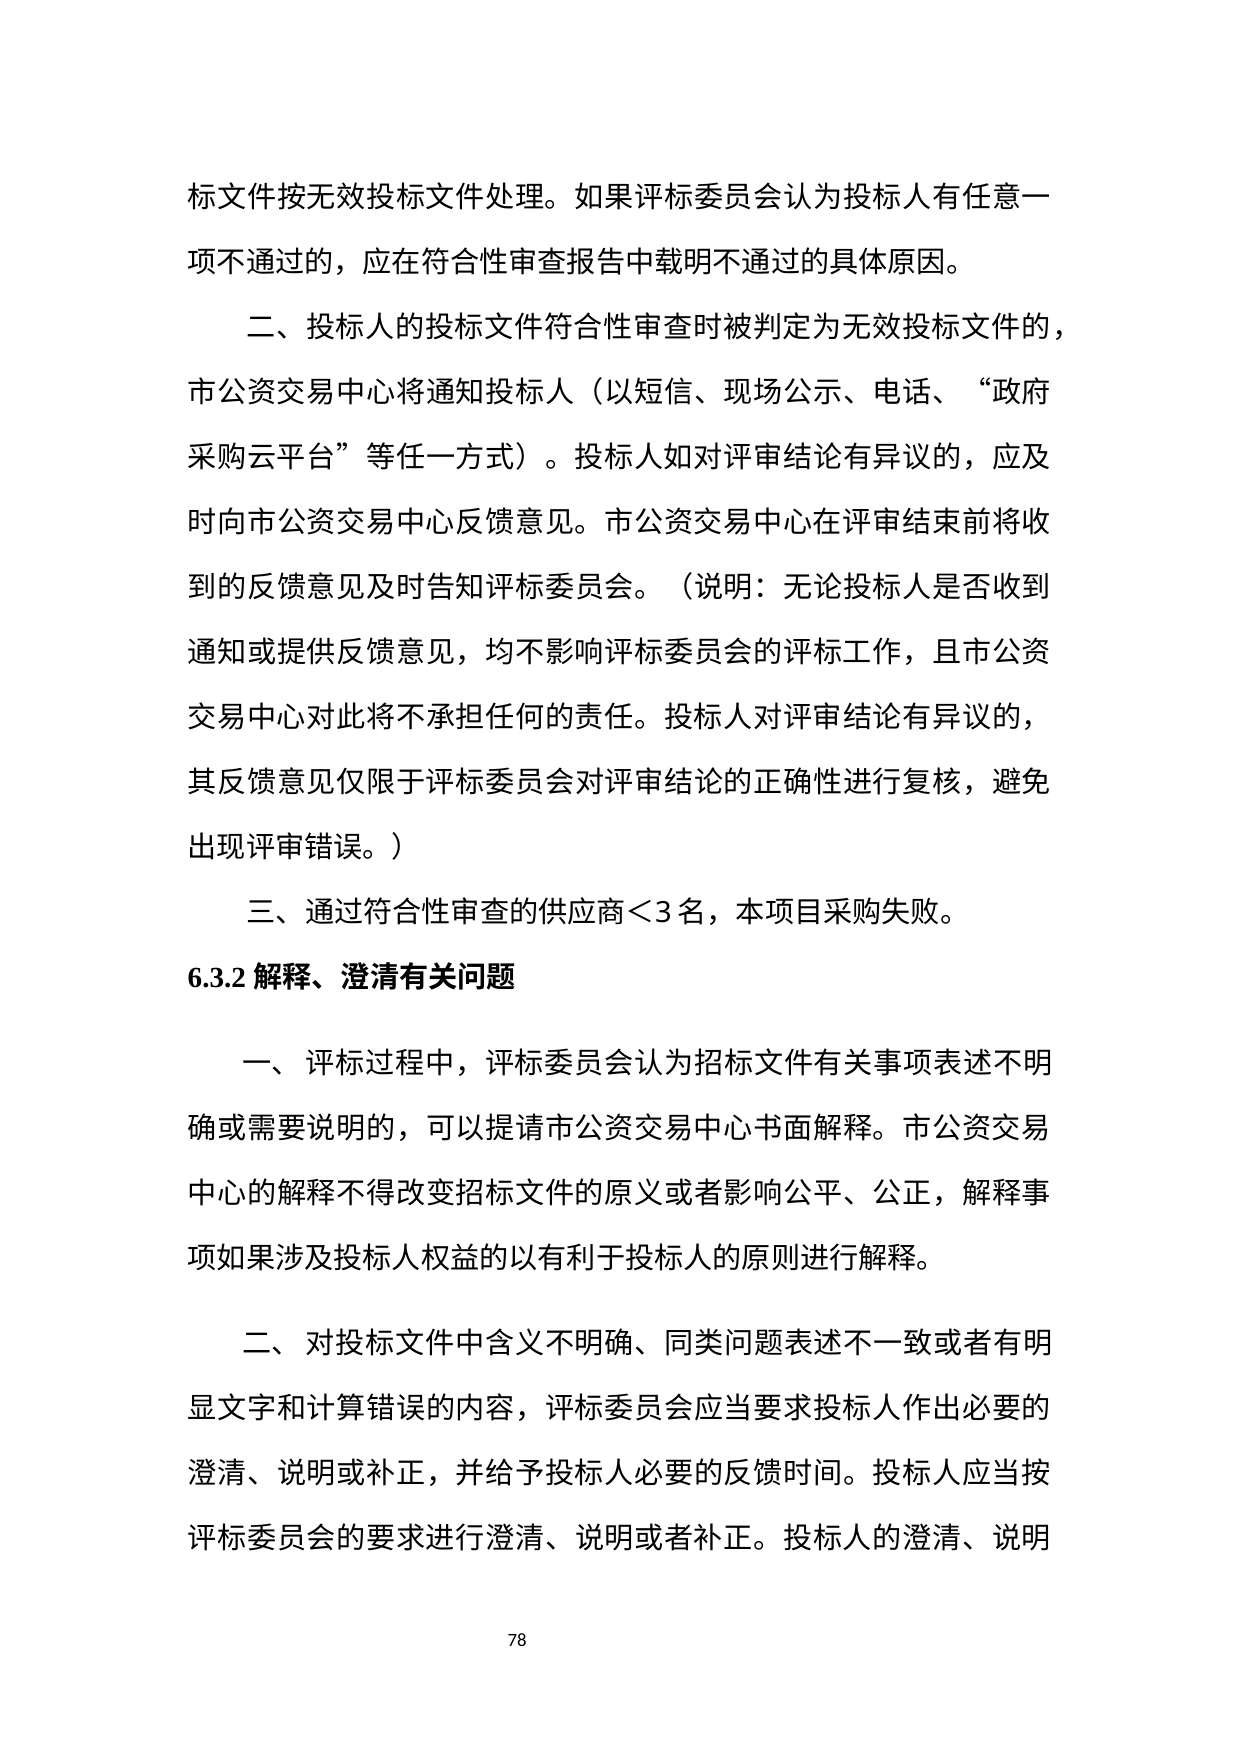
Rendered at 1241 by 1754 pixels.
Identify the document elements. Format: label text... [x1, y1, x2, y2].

text 二、投标人的投标文件符合性审查时被判定为无效投标文件的，市公资交易中心将通知投标人（以短信、现场公示、电话、“政府采购云平台”等任一方式）。投标人如对评审结论有异议的，应及时向市公资交易中心反馈意见。市公资交易中心在评审结束前将收到的反馈意见及时告知评标委员会。（说明：无论投标人是否收到通知或提供反馈意见，均不影响评标委员会的评标工作，且市公资交易中心对此将不承担任何的责任。投标人对评审结论有异议的，其反馈意见仅限于评标委员会对评审结论的正确性进行复核，避免出现评审错误。） [187, 292, 1053, 877]
list 评标过程中，评标委员会认为招标文件有关事项表述不明确或需要说明的，可以提请市公资交易中心书面解释。市公资交易中心的解释不得改变招标文件的原义或者影响公平、公正，解释事项如果涉及投标人权益的以有利于投标人的原则进行解释。 [187, 1028, 1053, 1288]
text 三、通过符合性审查的供应商＜3名，本项目采购失败。 [187, 877, 1053, 942]
subtitle 解释、澄清有关问题 [187, 942, 1053, 1007]
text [187, 162, 1053, 292]
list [187, 1309, 1053, 1569]
